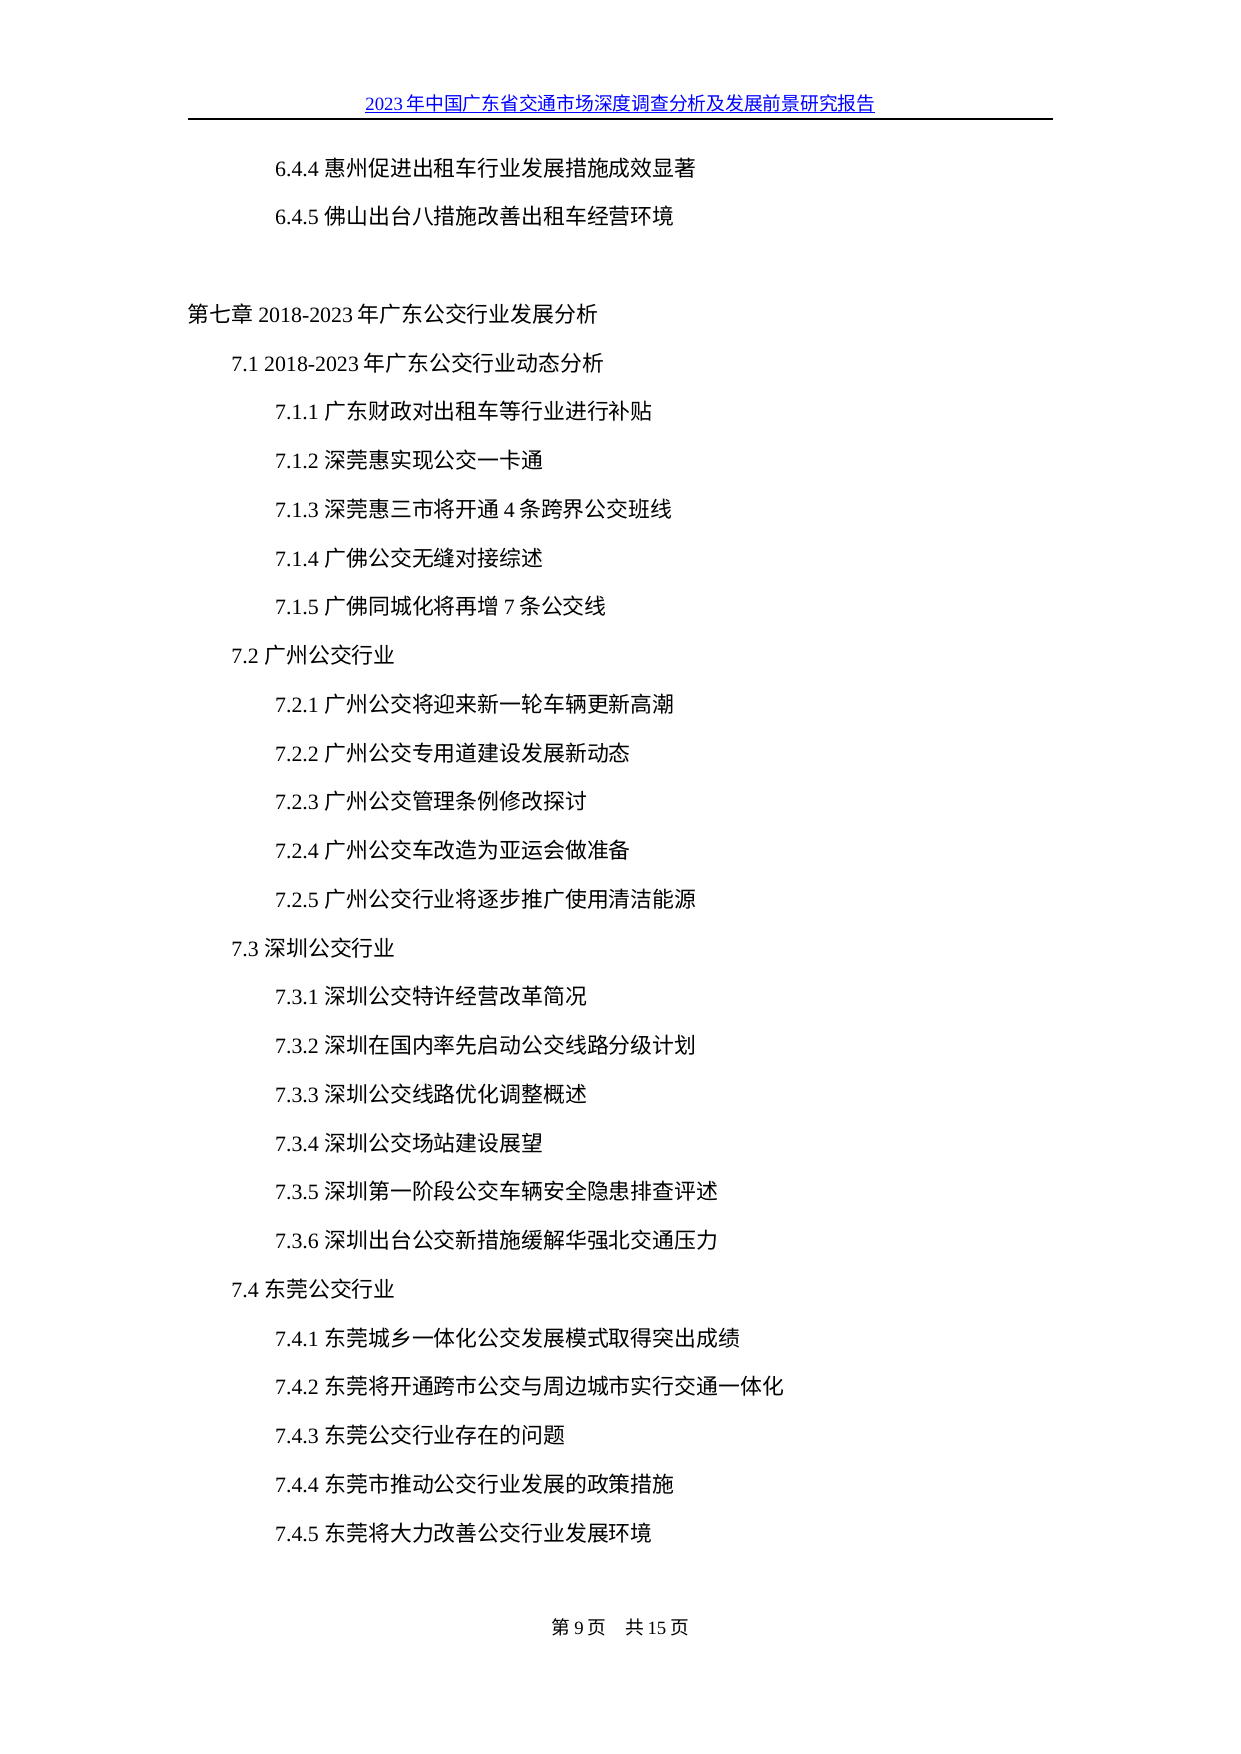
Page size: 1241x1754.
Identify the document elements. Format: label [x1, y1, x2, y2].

text [187, 150, 1053, 1548]
